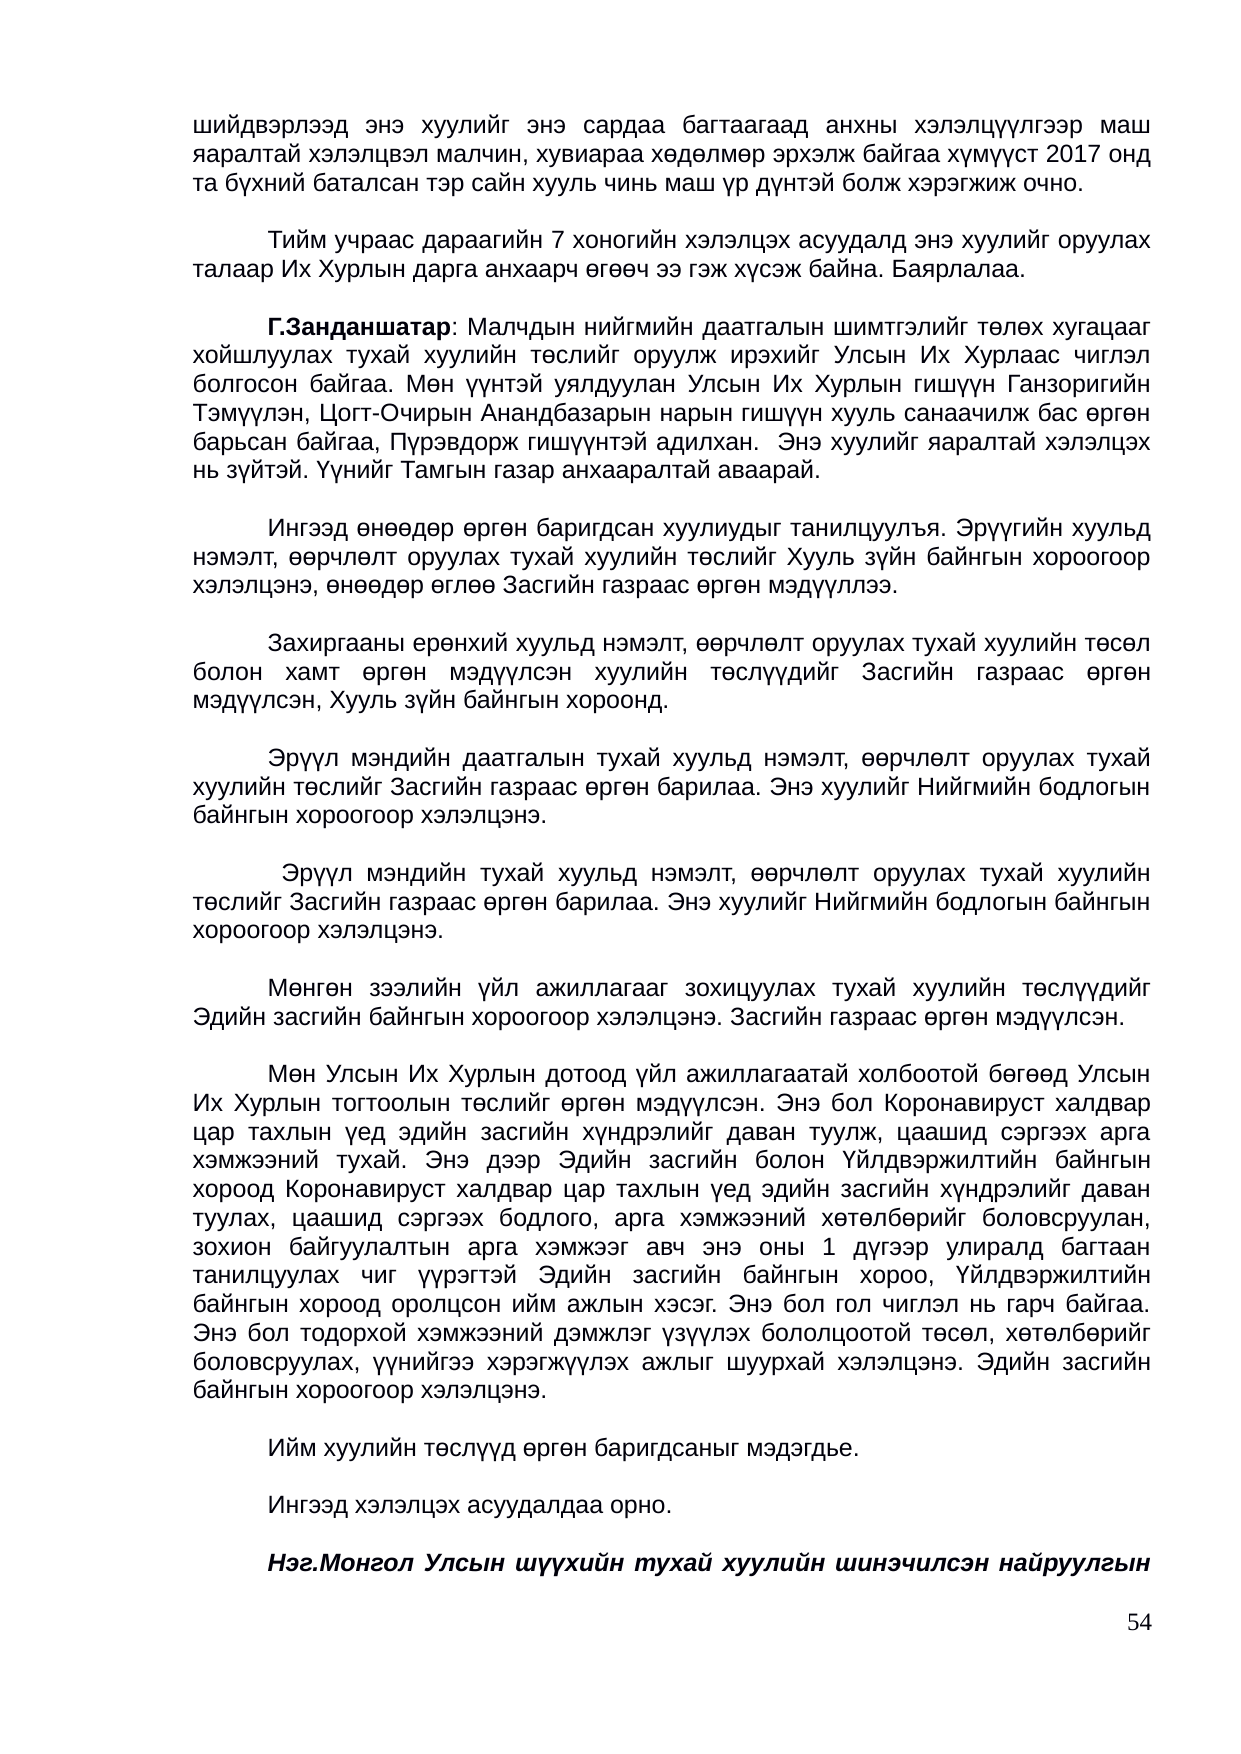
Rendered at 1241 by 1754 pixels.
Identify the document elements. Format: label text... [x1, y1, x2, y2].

text Тийм учраас дараагийн 7 хоногийн хэлэлцэх асуудалд энэ хуулийг оруулах талаар Их Хурлын дарга анхаарч өгөөч ээ гэж хүсэж байна. Баярлалаа. [192, 225, 1152, 283]
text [192, 110, 1152, 197]
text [192, 1548, 1152, 1577]
text Ийм хуулийн төслүүд өргөн баригдсаныг мэдэгдье. [192, 1433, 1152, 1462]
text Эрүүл мэндийн даатгалын тухай хуульд нэмэлт, өөрчлөлт оруулах тухай хуулийн төслийг Засгийн газраас өргөн барилаа. Энэ хуулийг Нийгмийн бодлогын байнгын хороогоор хэлэлцэнэ. [192, 743, 1152, 829]
text Г.Занданшатар: Малчдын нийгмийн даатгалын шимтгэлийг төлөх хугацааг хойшлуулах тухай хуулийн төслийг оруулж ирэхийг Улсын Их Хурлаас чиглэл болгосон байгаа. Мөн үүнтэй уялдуулан Улсын Их Хурлын гишүүн Ганзоригийн Тэмүүлэн, Цогт-Очирын Анандбазарын нарын гишүүн хууль санаачилж бас өргөн барьсан байгаа, Пүрэвдорж гишүүнтэй адилхан. Энэ хуулийг яаралтай хэлэлцэх нь зүйтэй. Үүнийг Тамгын газар анхааралтай аваарай. [192, 312, 1152, 484]
text Мөнгөн зээлийн үйл ажиллагааг зохицуулах тухай хуулийн төслүүдийг Эдийн засгийн байнгын хороогоор хэлэлцэнэ. Засгийн газраас өргөн мэдүүлсэн. [192, 973, 1152, 1030]
text Ингээд хэлэлцэх асуудалдаа орно. [192, 1490, 1152, 1519]
text Ингээд өнөөдөр өргөн баригдсан хуулиудыг танилцуулъя. Эрүүгийн хуульд нэмэлт, өөрчлөлт оруулах тухай хуулийн төслийг Хууль зүйн байнгын хороогоор хэлэлцэнэ, өнөөдөр өглөө Засгийн газраас өргөн мэдүүллээ. [192, 513, 1152, 599]
text Захиргааны ерөнхий хуульд нэмэлт, өөрчлөлт оруулах тухай хуулийн төсөл болон хамт өргөн мэдүүлсэн хуулийн төслүүдийг Засгийн газраас өргөн мэдүүлсэн, Хууль зүйн байнгын хороонд. [192, 628, 1152, 714]
text Мөн Улсын Их Хурлын дотоод үйл ажиллагаатай холбоотой бөгөөд Улсын Их Хурлын тогтоолын төслийг өргөн мэдүүлсэн. Энэ бол Коронавируст халдвар цар тахлын үед эдийн засгийн хүндрэлийг даван туулж, цаашид сэргээх арга хэмжээний тухай. Энэ дээр Эдийн засгийн болон Үйлдвэржилтийн байнгын хороод Коронавируст халдвар цар тахлын үед эдийн засгийн хүндрэлийг даван туулах, цаашид сэргээх бодлого, арга хэмжээний хөтөлбөрийг боловсруулан, зохион байгуулалтын арга хэмжээг авч энэ оны 1 дүгээр улиралд багтаан танилцуулах чиг үүрэгтэй Эдийн засгийн байнгын хороо, Үйлдвэржилтийн байнгын хороод оролцсон ийм ажлын хэсэг. Энэ бол гол чиглэл нь гарч байгаа. Энэ бол тодорхой хэмжээний дэмжлэг үзүүлэх бололцоотой төсөл, хөтөлбөрийг боловсруулах, үүнийгээ хэрэгжүүлэх ажлыг шуурхай хэлэлцэнэ. Эдийн засгийн байнгын хороогоор хэлэлцэнэ. [192, 1059, 1152, 1404]
text Эрүүл мэндийн тухай хуульд нэмэлт, өөрчлөлт оруулах тухай хуулийн төслийг Засгийн газраас өргөн барилаа. Энэ хуулийг Нийгмийн бодлогын байнгын хороогоор хэлэлцэнэ. [192, 858, 1152, 944]
